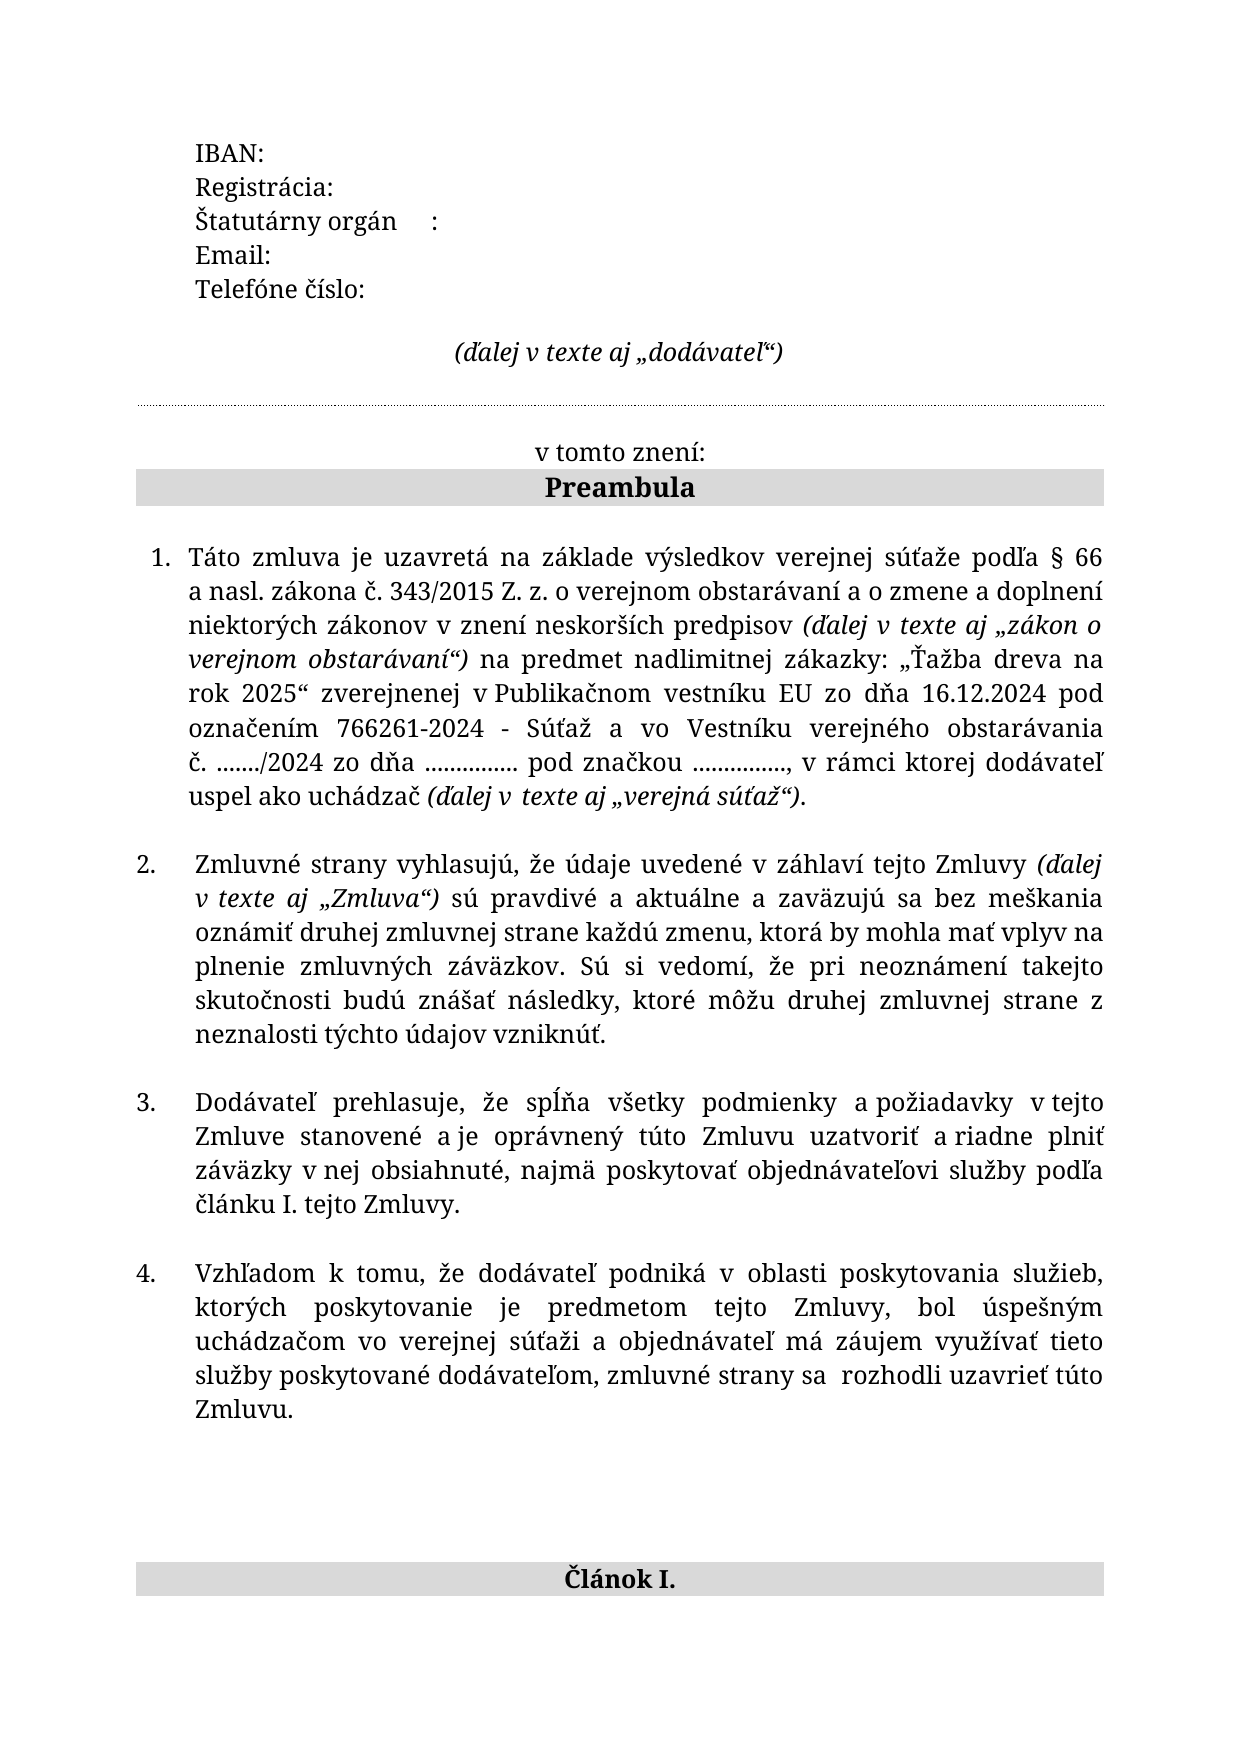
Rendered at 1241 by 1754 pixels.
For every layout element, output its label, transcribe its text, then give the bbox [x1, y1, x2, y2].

list Dodávateľ prehlasuje, že spĺňa všetky podmienky a požiadavky v tejto Zmluve stanovené a je oprávnený túto Zmluvu uzatvoriť a riadne plniť záväzky v nej obsiahnuté, najmä poskytovať objednávateľovi služby podľa článku I. tejto Zmluvy. [136, 1085, 1104, 1221]
text Telefóne číslo: [136, 272, 1104, 306]
text Registrácia: [136, 170, 1104, 204]
text Štatutárny orgán : [136, 204, 1104, 238]
text Email: [136, 238, 1104, 272]
text Preambula [136, 469, 1104, 506]
text (ďalej v texte aj „dodávateľ“) [136, 335, 1104, 369]
text v tomto znení: [136, 435, 1104, 469]
text IBAN: [136, 136, 1104, 170]
list Vzhľadom k tomu, že dodávateľ podniká v oblasti poskytovania služieb, ktorých poskytovanie je predmetom tejto Zmluvy, bol úspešným uchádzačom vo verejnej súťaži a objednávateľ má záujem využívať tieto služby poskytované dodávateľom, zmluvné strany sa rozhodli uzavrieť túto Zmluvu. [136, 1255, 1104, 1426]
text Článok I. [136, 1562, 1104, 1596]
list Zmluvné strany vyhlasujú, že údaje uvedené v záhlaví tejto Zmluvy (ďalej v texte aj „Zmluva“) sú pravdivé a aktuálne a zaväzujú sa bez meškania oznámiť druhej zmluvnej strane každú zmenu, ktorá by mohla mať vplyv na plnenie zmluvných záväzkov. Sú si vedomí, že pri neoznámení takejto skutočnosti budú znášať následky, ktoré môžu druhej zmluvnej strane z neznalosti týchto údajov vzniknúť. [136, 846, 1104, 1051]
list Táto zmluva je uzavretá na základe výsledkov verejnej súťaže podľa § 66 a nasl. zákona č. 343/2015 Z. z. o verejnom obstarávaní a o zmene a doplnení niektorých zákonov v znení neskorších predpisov (ďalej v texte aj „zákon o verejnom obstarávaní“) na predmet nadlimitnej zákazky: „Ťažba dreva na rok 2025“ zverejnenej v Publikačnom vestníku EU zo dňa 16.12.2024 pod označením 766261-2024 - Súťaž a vo Vestníku verejného obstarávania č. ......./2024 zo dňa ............... pod značkou ..............., v rámci ktorej dodávateľ uspel ako uchádzač (ďalej v texte aj „verejná súťaž“). [151, 540, 1104, 812]
